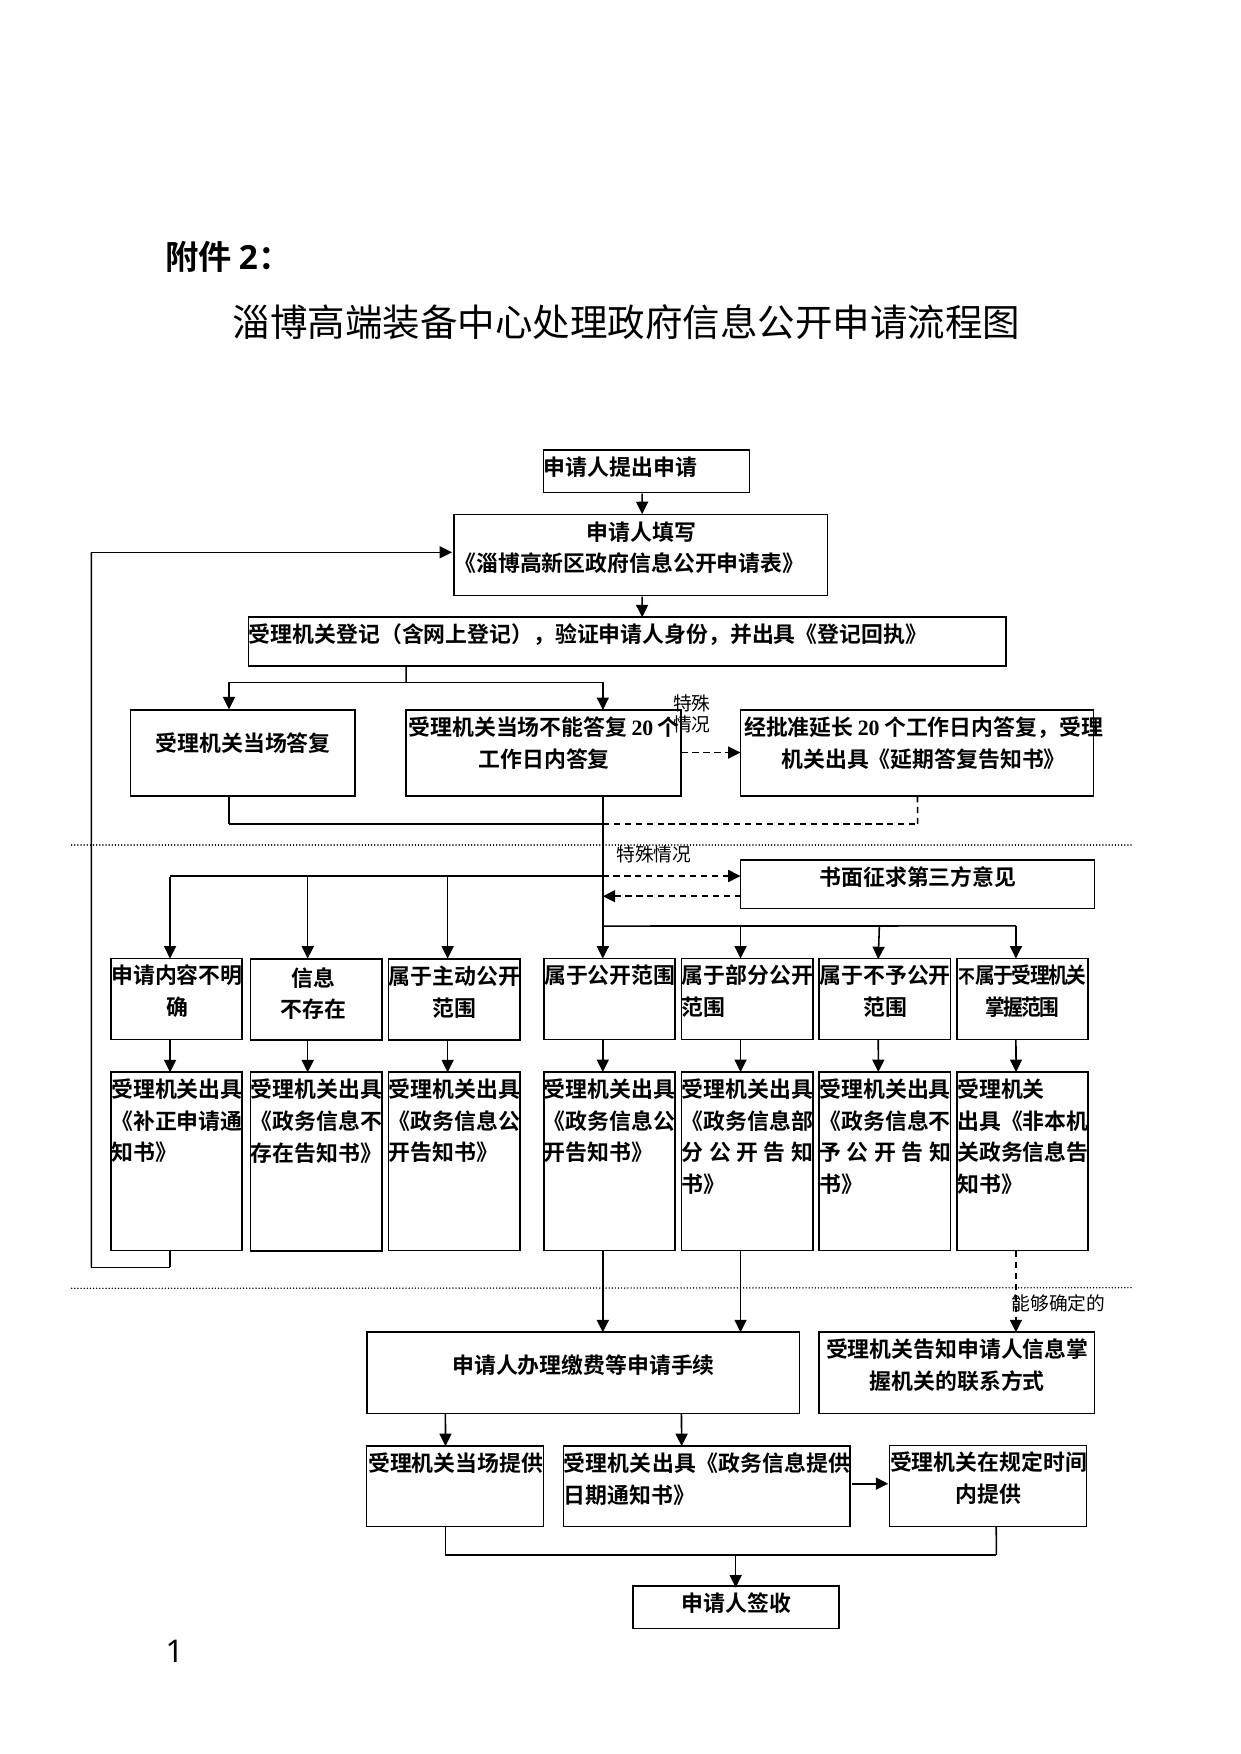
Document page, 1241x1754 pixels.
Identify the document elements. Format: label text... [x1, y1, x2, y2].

text 附件2： [165, 222, 1087, 287]
text 淄博高端装备中心处理政府信息公开申请流程图 [165, 287, 1087, 352]
